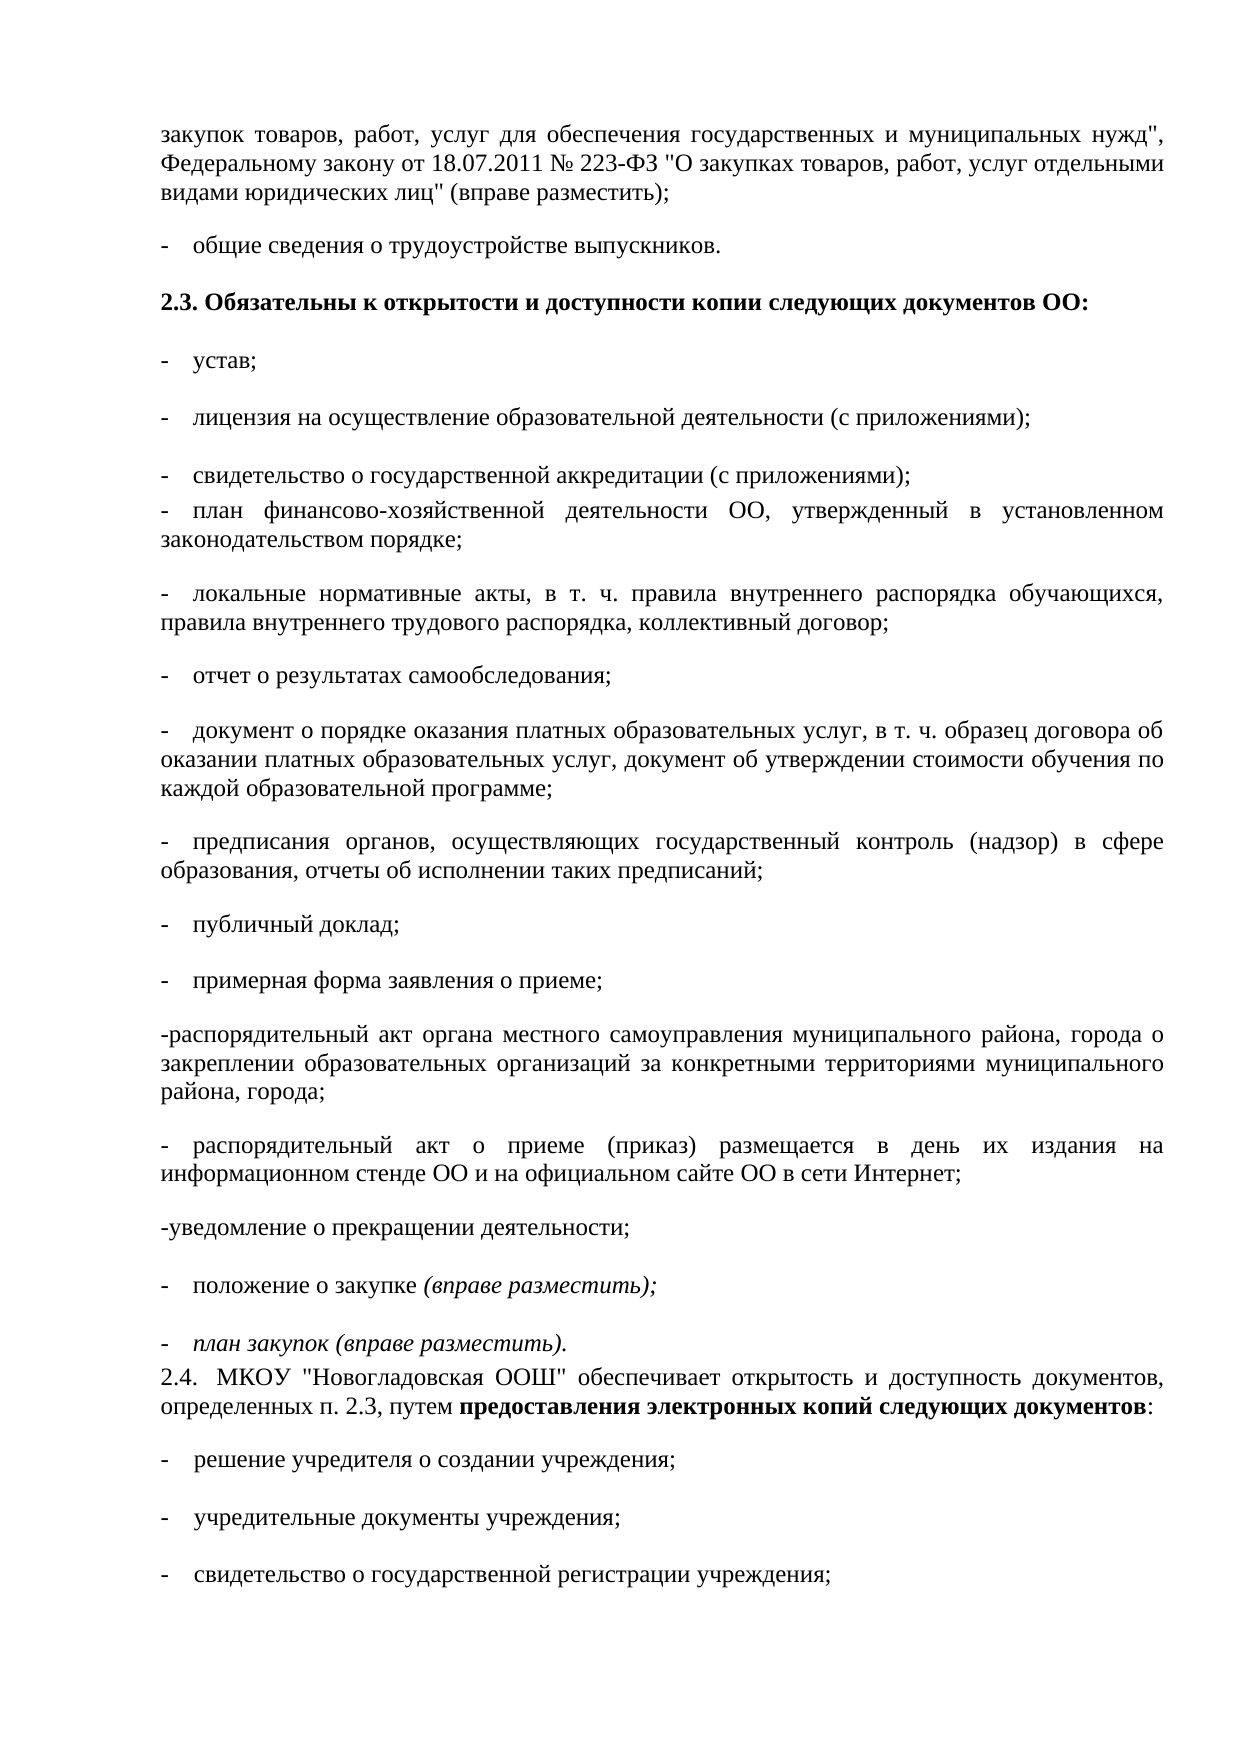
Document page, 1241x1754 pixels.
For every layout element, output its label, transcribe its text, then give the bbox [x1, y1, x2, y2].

list положение о закупке (вправе разместить); [160, 1247, 1165, 1305]
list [160, 120, 1165, 206]
list решение учредителя о создании учреждения; [160, 1422, 1165, 1479]
list МКОУ "Новогладовская ООШ" обеспечивает открытость и доступность документов, определенных п. 2.3, путем предоставления электронных копий следующих документов: [160, 1363, 1165, 1420]
list свидетельство о государственной аккредитации (с приложениями); [160, 437, 1165, 495]
list отчет о результатах самообследования; [160, 664, 1165, 689]
list общие сведения о трудоустройстве выпускников. [160, 207, 1165, 265]
list предписания органов, осуществляющих государственный контроль (надзор) в сфере образования, отчеты об исполнении таких предписаний; [160, 826, 1165, 884]
list публичный доклад; [160, 912, 1165, 937]
list план финансово-хозяйственной деятельности ОО, утвержденный в установленном законодательством порядке; [160, 495, 1165, 553]
list план закупок (вправе разместить). [160, 1305, 1165, 1363]
list устав; [160, 322, 1165, 380]
list учредительные документы учреждения; [160, 1479, 1165, 1537]
list лицензия на осуществление образовательной деятельности (с приложениями); [160, 380, 1165, 437]
list примерная форма заявления о приеме; [160, 968, 1165, 993]
list свидетельство о государственной регистрации учреждения; [160, 1537, 1165, 1594]
text -распорядительный акт органа местного самоуправления муниципального района, города о закреплении образовательных организаций за конкретными территориями муниципального района, города; [160, 1020, 1165, 1105]
text -уведомление о прекращении деятельности; [160, 1189, 1165, 1247]
text 2.3. Обязательны к открытости и доступности копии следующих документов ОО: [160, 265, 1165, 322]
list документ о порядке оказания платных образовательных услуг, в т. ч. образец договора об оказании платных образовательных услуг, документ об утверждении стоимости обучения по каждой образовательной программе; [160, 716, 1165, 802]
list распорядительный акт о приеме (приказ) размещается в день их издания на информационном стенде ОО и на официальном сайте ОО в сети Интернет; [160, 1130, 1165, 1187]
list локальные нормативные акты, в т. ч. правила внутреннего распорядка обучающихся, правила внутреннего трудового распорядка, коллективный договор; [160, 578, 1165, 636]
